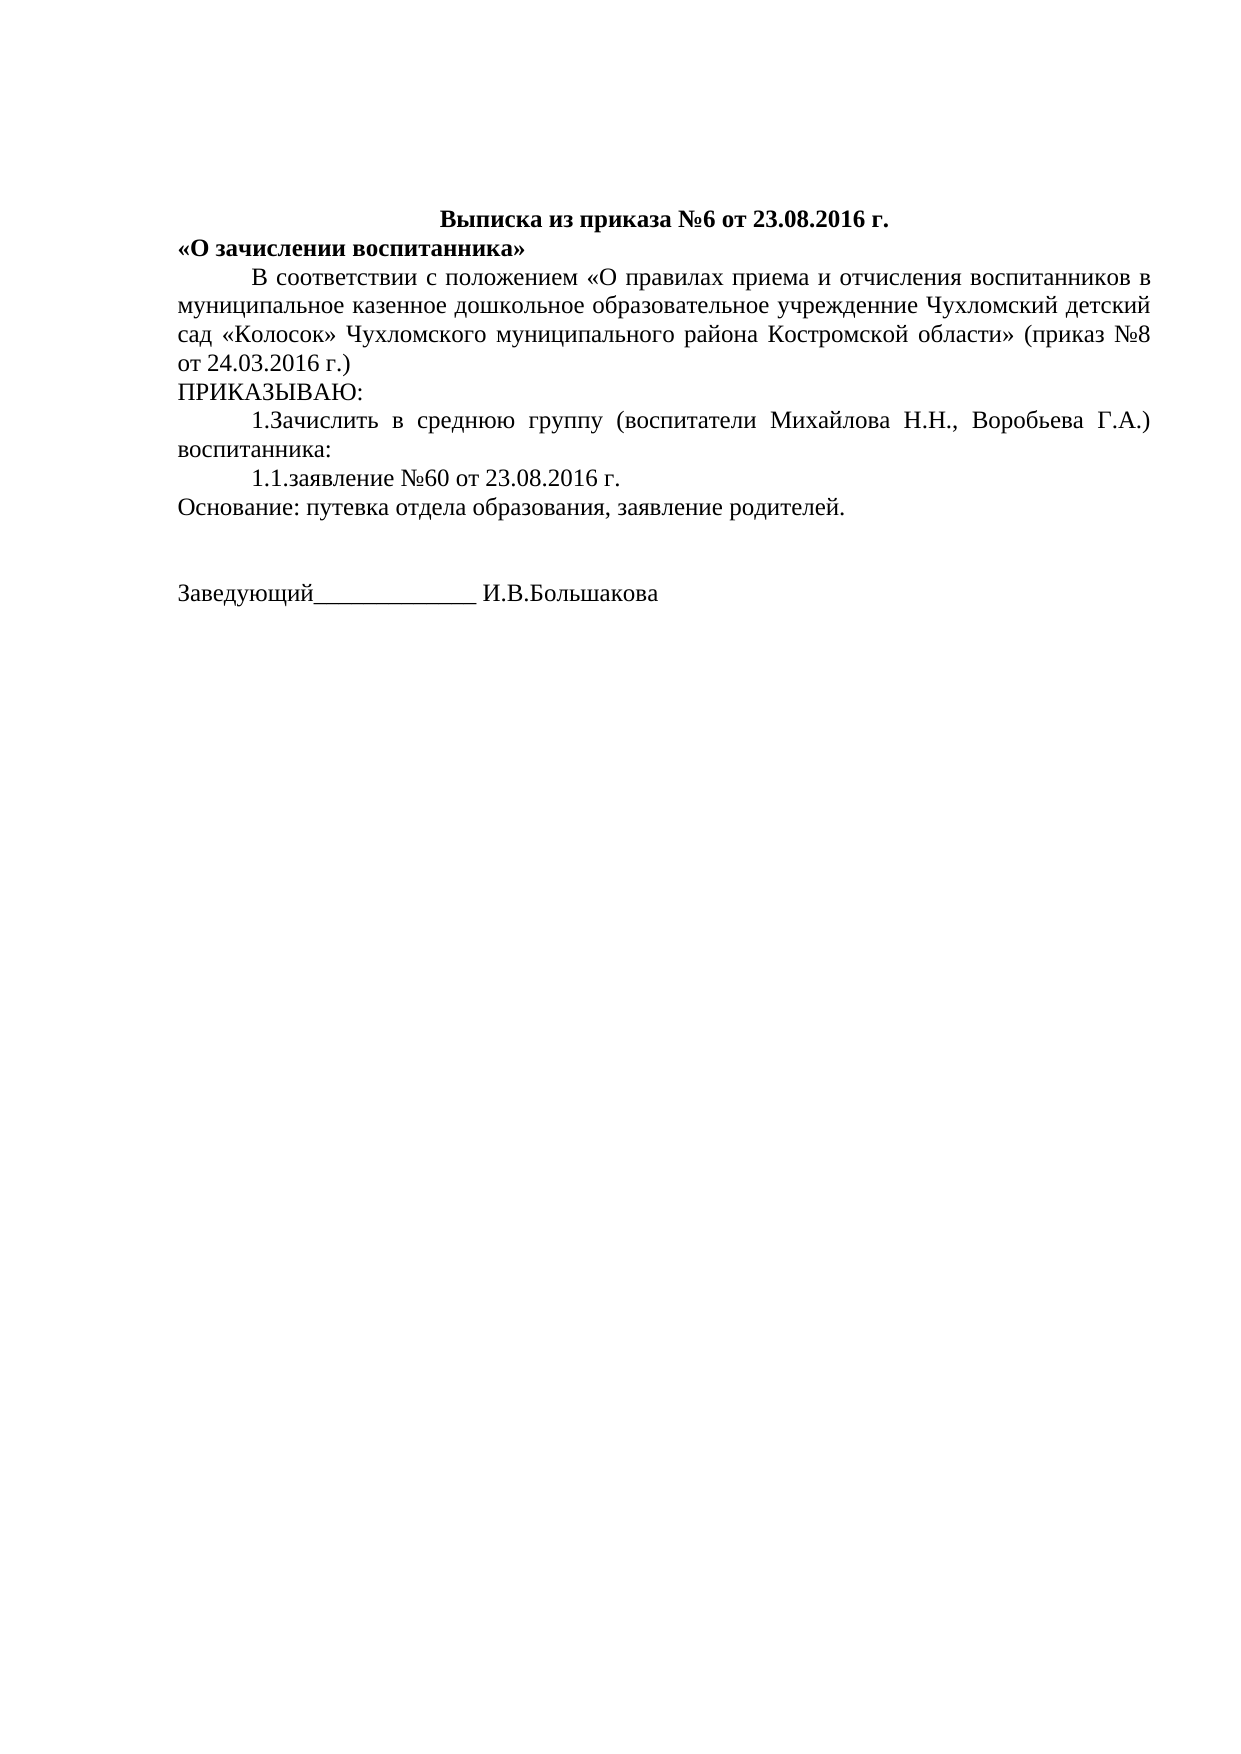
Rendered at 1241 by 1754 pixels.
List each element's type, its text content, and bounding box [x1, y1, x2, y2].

text 1.Зачислить в среднюю группу (воспитатели Михайлова Н.Н., Воробьева Г.А.) воспитанника: [177, 406, 1152, 463]
text 1.1.заявление №60 от 23.08.2016 г. [177, 463, 1152, 492]
text Выписка из приказа №6 от 23.08.2016 г. [177, 204, 1152, 233]
text ПРИКАЗЫВАЮ: [177, 377, 1152, 406]
text Основание: путевка отдела образования, заявление родителей. [177, 492, 1152, 521]
text Заведующий_____________ И.В.Большакова [177, 578, 1152, 607]
text В соответствии с положением «О правилах приема и отчисления воспитанников в муниципальное казенное дошкольное образовательное учрежденние Чухломский детский сад «Колосок» Чухломского муниципального района Костромской области» (приказ №8 от 24.03.2016 г.) [177, 262, 1152, 377]
text «О зачислении воспитанника» [177, 233, 1152, 262]
